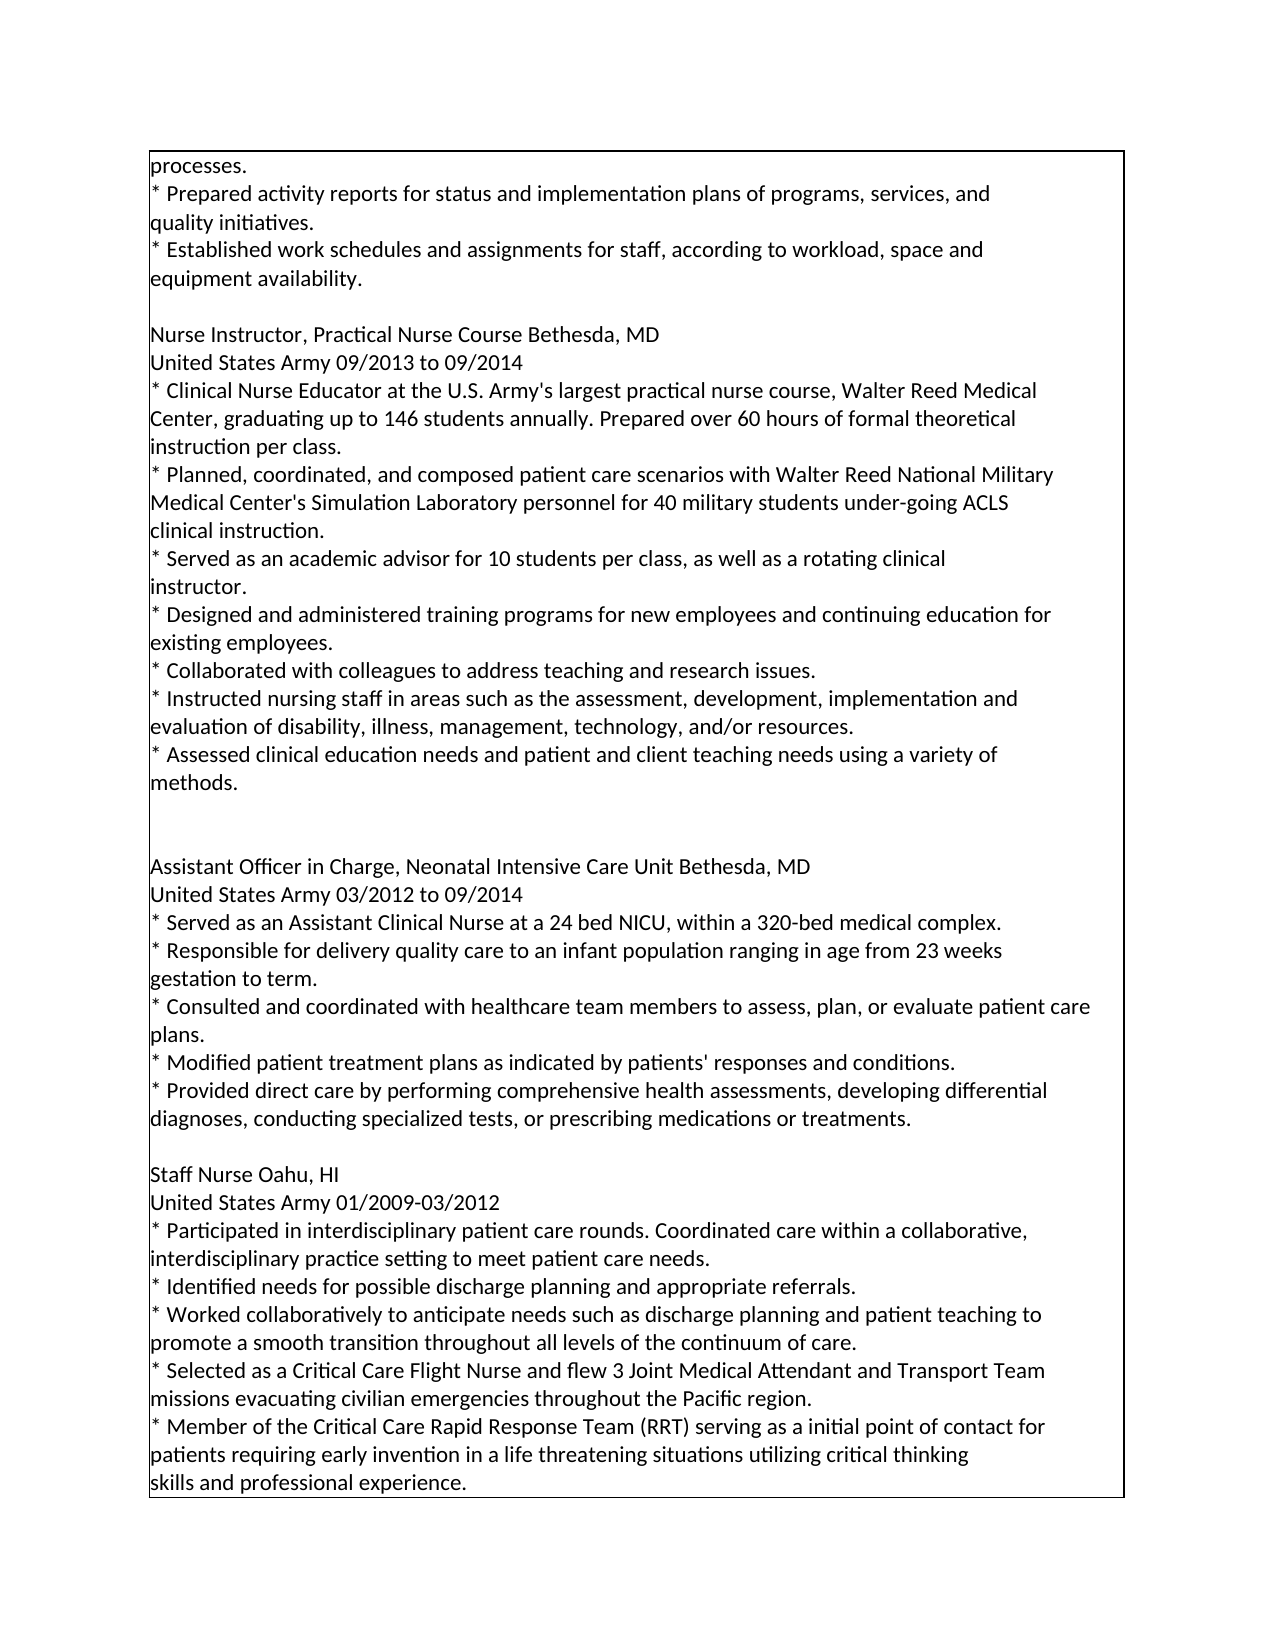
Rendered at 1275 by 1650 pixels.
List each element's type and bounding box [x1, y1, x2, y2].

table_header [150, 152, 1123, 1497]
